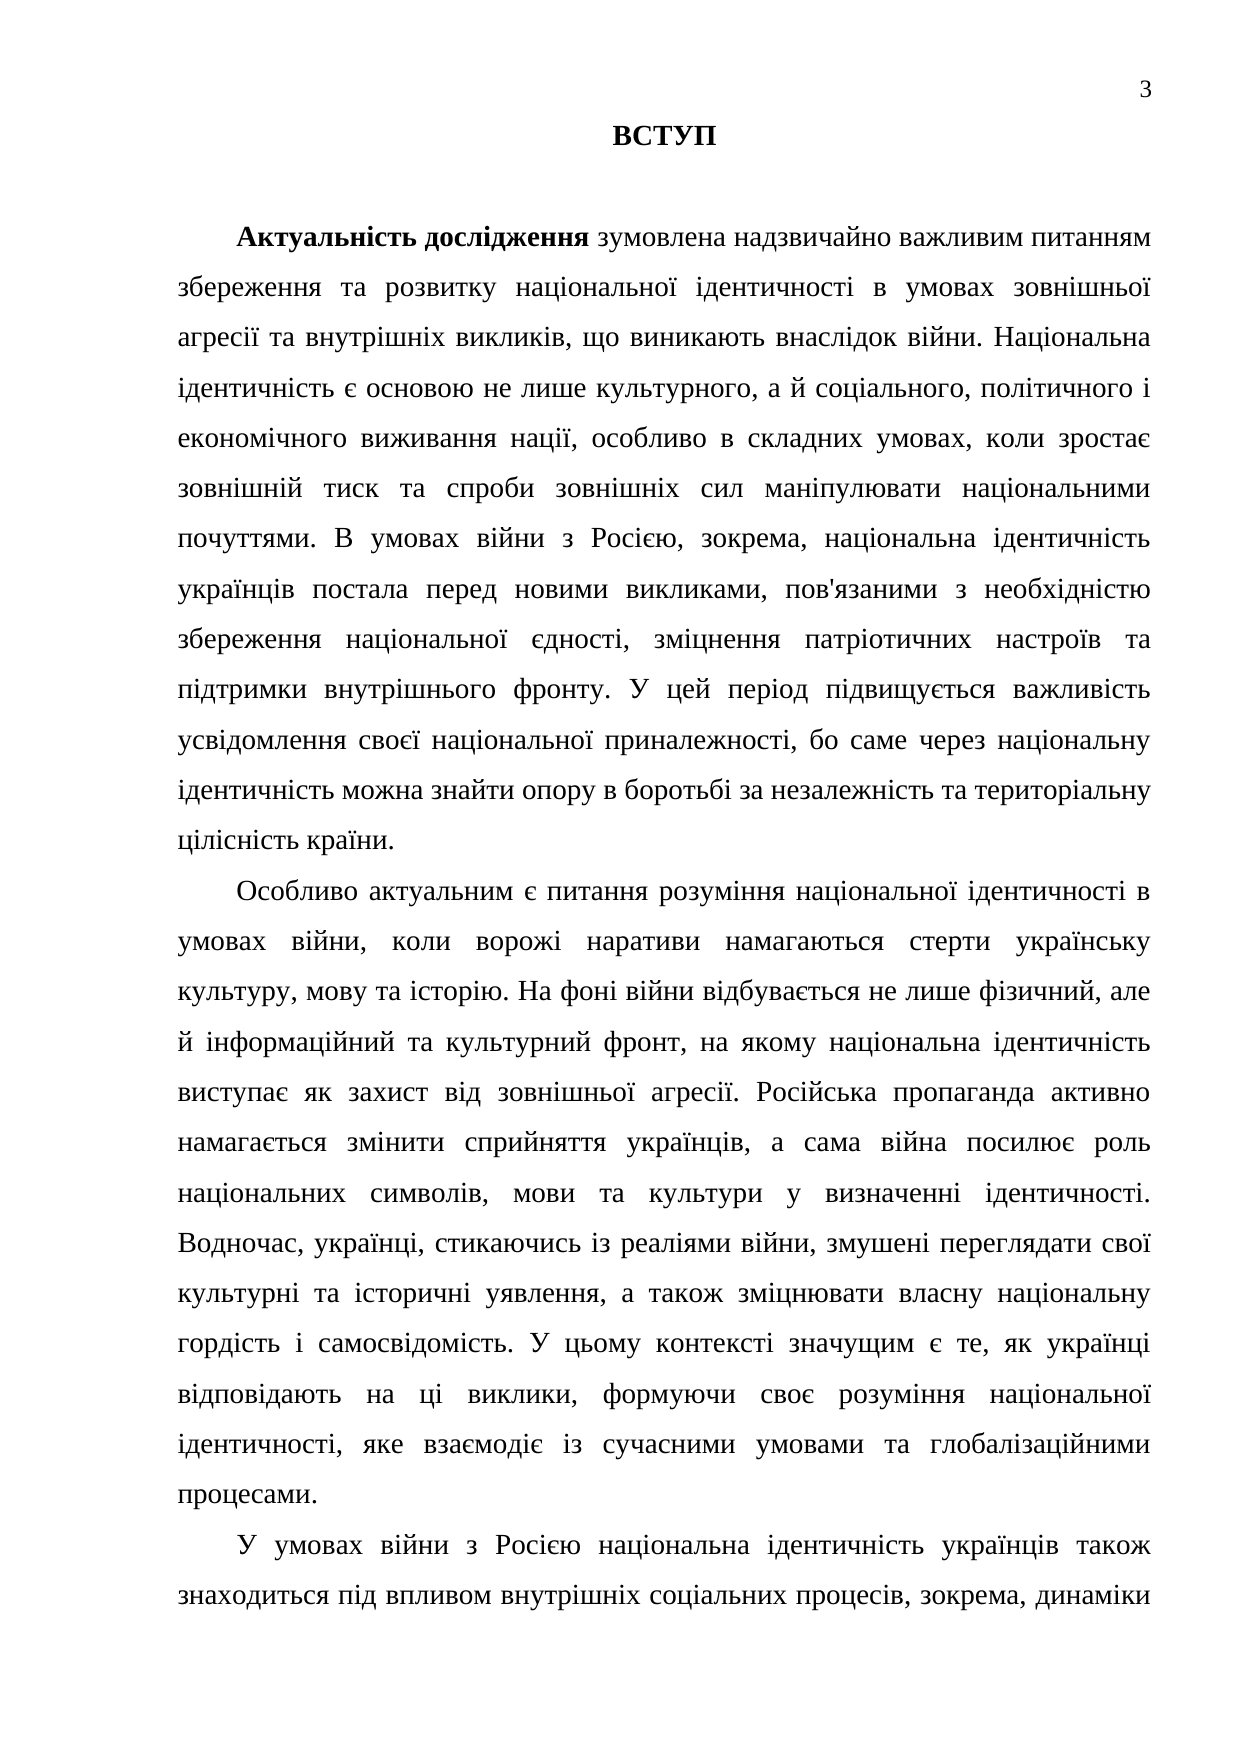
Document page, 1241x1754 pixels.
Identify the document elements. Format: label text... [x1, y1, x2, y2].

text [177, 1527, 1152, 1611]
text Актуальність дослідження зумовлена надзвичайно важливим питанням збереження та розвитку національної ідентичності в умовах зовнішньої агресії та внутрішніх викликів, що виникають внаслідок війни. Національна ідентичність є основою не лише культурного, а й соціального, політичного і економічного виживання нації, особливо в складних умовах, коли зростає зовнішній тиск та спроби зовнішніх сил маніпулювати національними почуттями. В умовах війни з Росією, зокрема, національна ідентичність українців постала перед новими викликами, пов'язаними з необхідністю збереження національної єдності, зміцнення патріотичних настроїв та підтримки внутрішнього фронту. У цей період підвищується важливість усвідомлення своєї національної приналежності, бо саме через національну ідентичність можна знайти опору в боротьбі за незалежність та територіальну цілісність країни. [177, 219, 1152, 856]
text ВСТУП [177, 118, 1152, 152]
text Особливо актуальним є питання розуміння національної ідентичності в умовах війни, коли ворожі наративи намагаються стерти українську культуру, мову та історію. На фоні війни відбувається не лише фізичний, але й інформаційний та культурний фронт, на якому національна ідентичність виступає як захист від зовнішньої агресії. Російська пропаганда активно намагається змінити сприйняття українців, а сама війна посилює роль національних символів, мови та культури у визначенні ідентичності. Водночас, українці, стикаючись із реаліями війни, змушені переглядати свої культурні та історичні уявлення, а також зміцнювати власну національну гордість і самосвідомість. У цьому контексті значущим є те, як українці відповідають на ці виклики, формуючи своє розуміння національної ідентичності, яке взаємодіє із сучасними умовами та глобалізаційними процесами. [177, 873, 1152, 1510]
